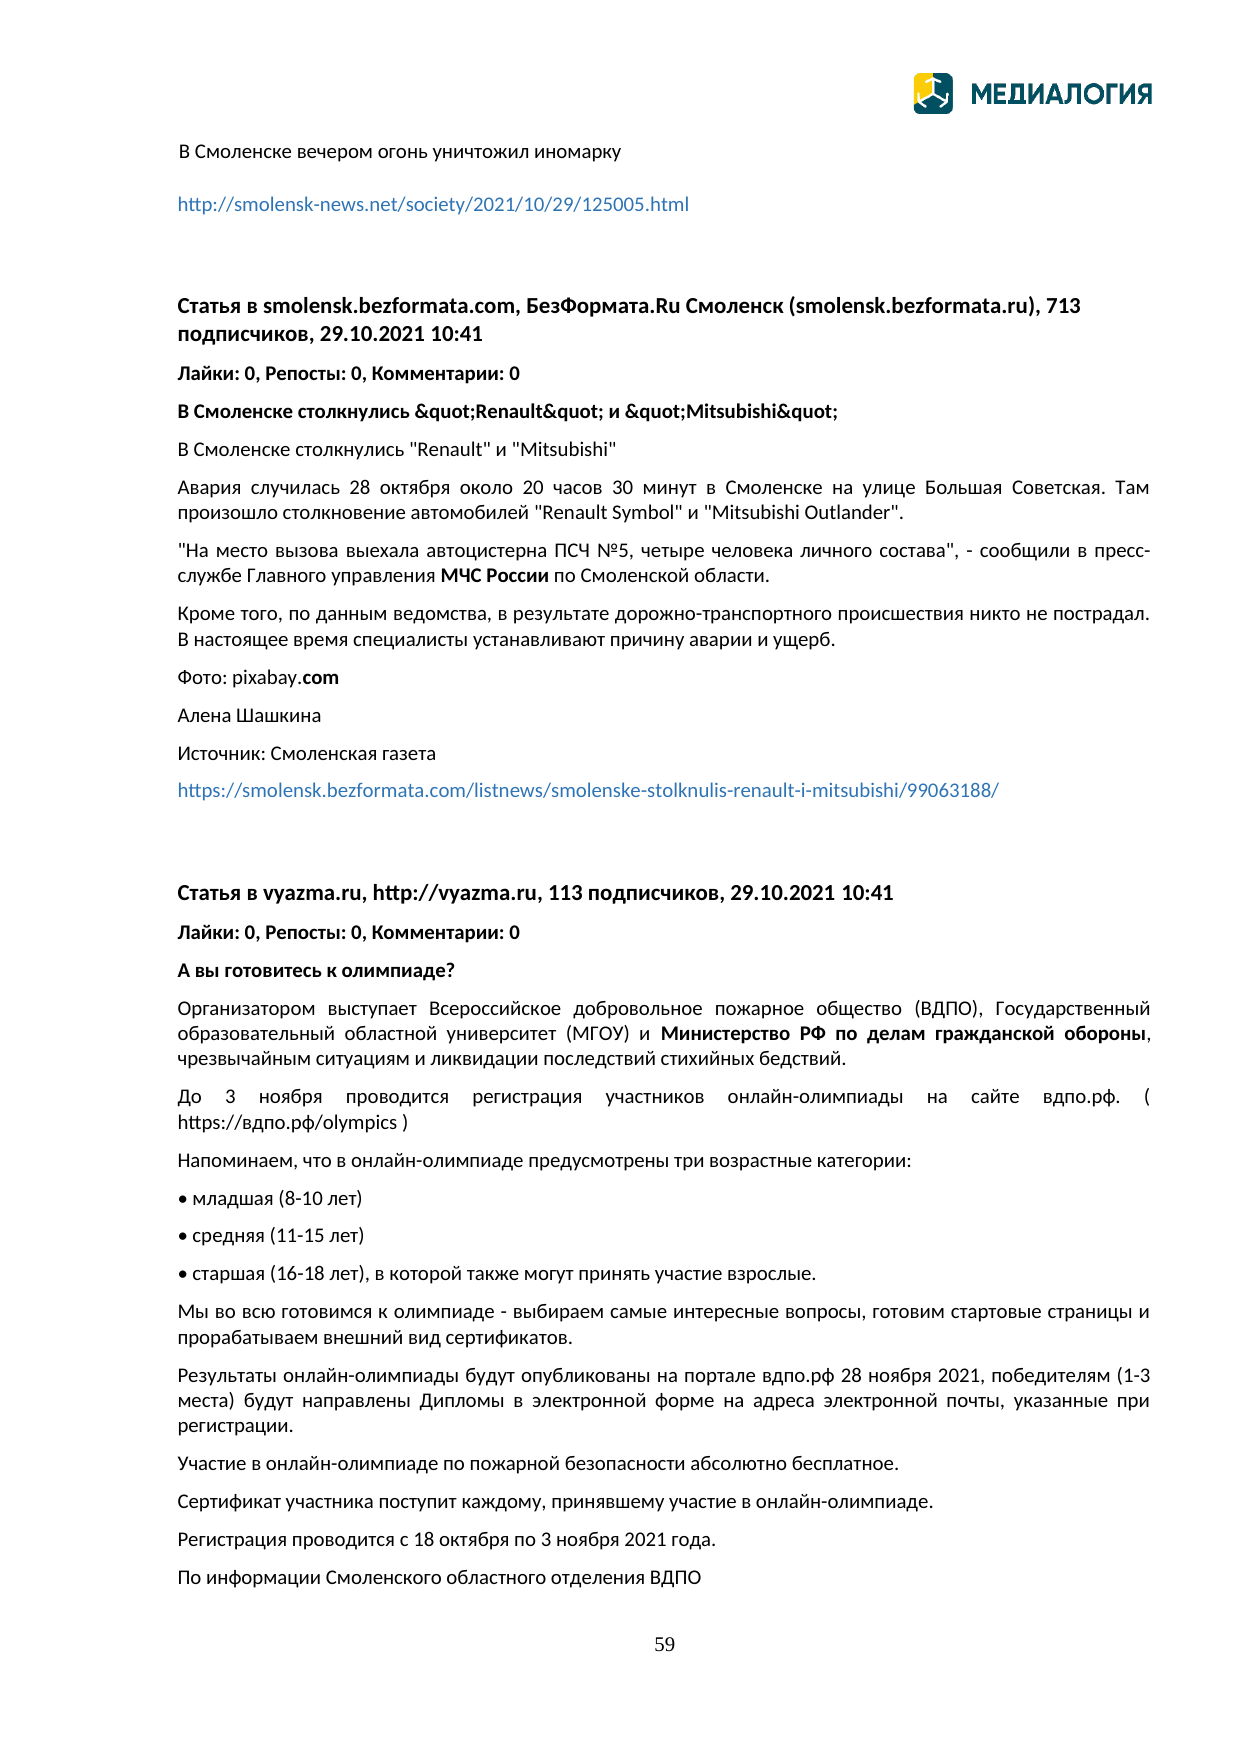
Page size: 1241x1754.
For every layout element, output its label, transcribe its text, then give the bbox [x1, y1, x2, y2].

text https://smolensk.bezformata.com/listnews/smolenske-stolknulis-renault-i-mitsubishi/99063188/ [177, 778, 1152, 803]
text Лайки: 0, Репосты: 0, Комментарии: 0 [177, 360, 1152, 386]
text Регистрация проводится с 18 октября по 3 ноября 2021 года. [177, 1526, 1152, 1552]
text "На место вызова выехала автоцистерна ПСЧ №5, четыре человека личного состава", - сообщили в пресс-службе Главного управления МЧС России по Смоленской области. [177, 537, 1152, 588]
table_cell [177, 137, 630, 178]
text Кроме того, по данным ведомства, в результате дорожно-транспортного происшествия никто не пострадал. В настоящее время специалисты устанавливают причину аварии и ущерб. [177, 601, 1152, 651]
text • средняя (11-15 лет) [177, 1223, 1152, 1248]
text http://smolensk-news.net/society/2021/10/29/125005.html [177, 191, 1152, 216]
text Сертификат участника поступит каждому, принявшему участие в онлайн-олимпиаде. [177, 1488, 1152, 1514]
text Мы во всю готовимся к олимпиаде - выбираем самые интересные вопросы, готовим стартовые страницы и прорабатываем внешний вид сертификатов. [177, 1298, 1152, 1349]
text Статья в vyazma.ru, http://vyazma.ru, 113 подписчиков, 29.10.2021 10:41 [177, 878, 1152, 906]
text Статья в smolensk.bezformata.com, БезФормата.Ru Смоленск (smolensk.bezformata.ru), 713 подписчиков, 29.10.2021 10:41 [177, 292, 1152, 348]
text В Смоленске столкнулись &quot;Renault&quot; и &quot;Mitsubishi&quot; [177, 398, 1152, 423]
text Источник: Смоленская газета [177, 740, 1152, 765]
text • старшая (16-18 лет), в которой также могут принять участие взрослые. [177, 1261, 1152, 1286]
text Авария случилась 28 октября около 20 часов 30 минут в Смоленске на улице Большая Советская. Там произошло столкновение автомобилей "Renault Symbol" и "Mitsubishi Outlander". [177, 474, 1152, 525]
picture [913, 73, 1152, 114]
text • младшая (8-10 лет) [177, 1185, 1152, 1210]
text Алена Шашкина [177, 702, 1152, 727]
text В Смоленске столкнулись "Renault" и "Mitsubishi" [177, 436, 1152, 461]
text По информации Смоленского областного отделения ВДПО [177, 1564, 1152, 1590]
text Результаты онлайн-олимпиады будут опубликованы на портале вдпо.рф 28 ноября 2021, победителям (1-3 места) будут направлены Дипломы в электронной форме на адреса электронной почты, указанные при регистрации. [177, 1362, 1152, 1438]
text А вы готовитесь к олимпиаде? [177, 957, 1152, 982]
text Организатором выступает Всероссийское добровольное пожарное общество (ВДПО), Государственный образовательный областной университет (МГОУ) и Министерство РФ по делам гражданской обороны, чрезвычайным ситуациям и ликвидации последствий стихийных бедствий. [177, 995, 1152, 1071]
text До 3 ноября проводится регистрация участников онлайн-олимпиады на сайте вдпо.рф. ( https://вдпо.рф/olympics ) [177, 1083, 1152, 1134]
text Напоминаем, что в онлайн-олимпиаде предусмотрены три возрастные категории: [177, 1147, 1152, 1172]
text Фото: pixabay.com [177, 664, 1152, 689]
text Участие в онлайн-олимпиаде по пожарной безопасности абсолютно бесплатное. [177, 1451, 1152, 1476]
text Лайки: 0, Репосты: 0, Комментарии: 0 [177, 919, 1152, 944]
